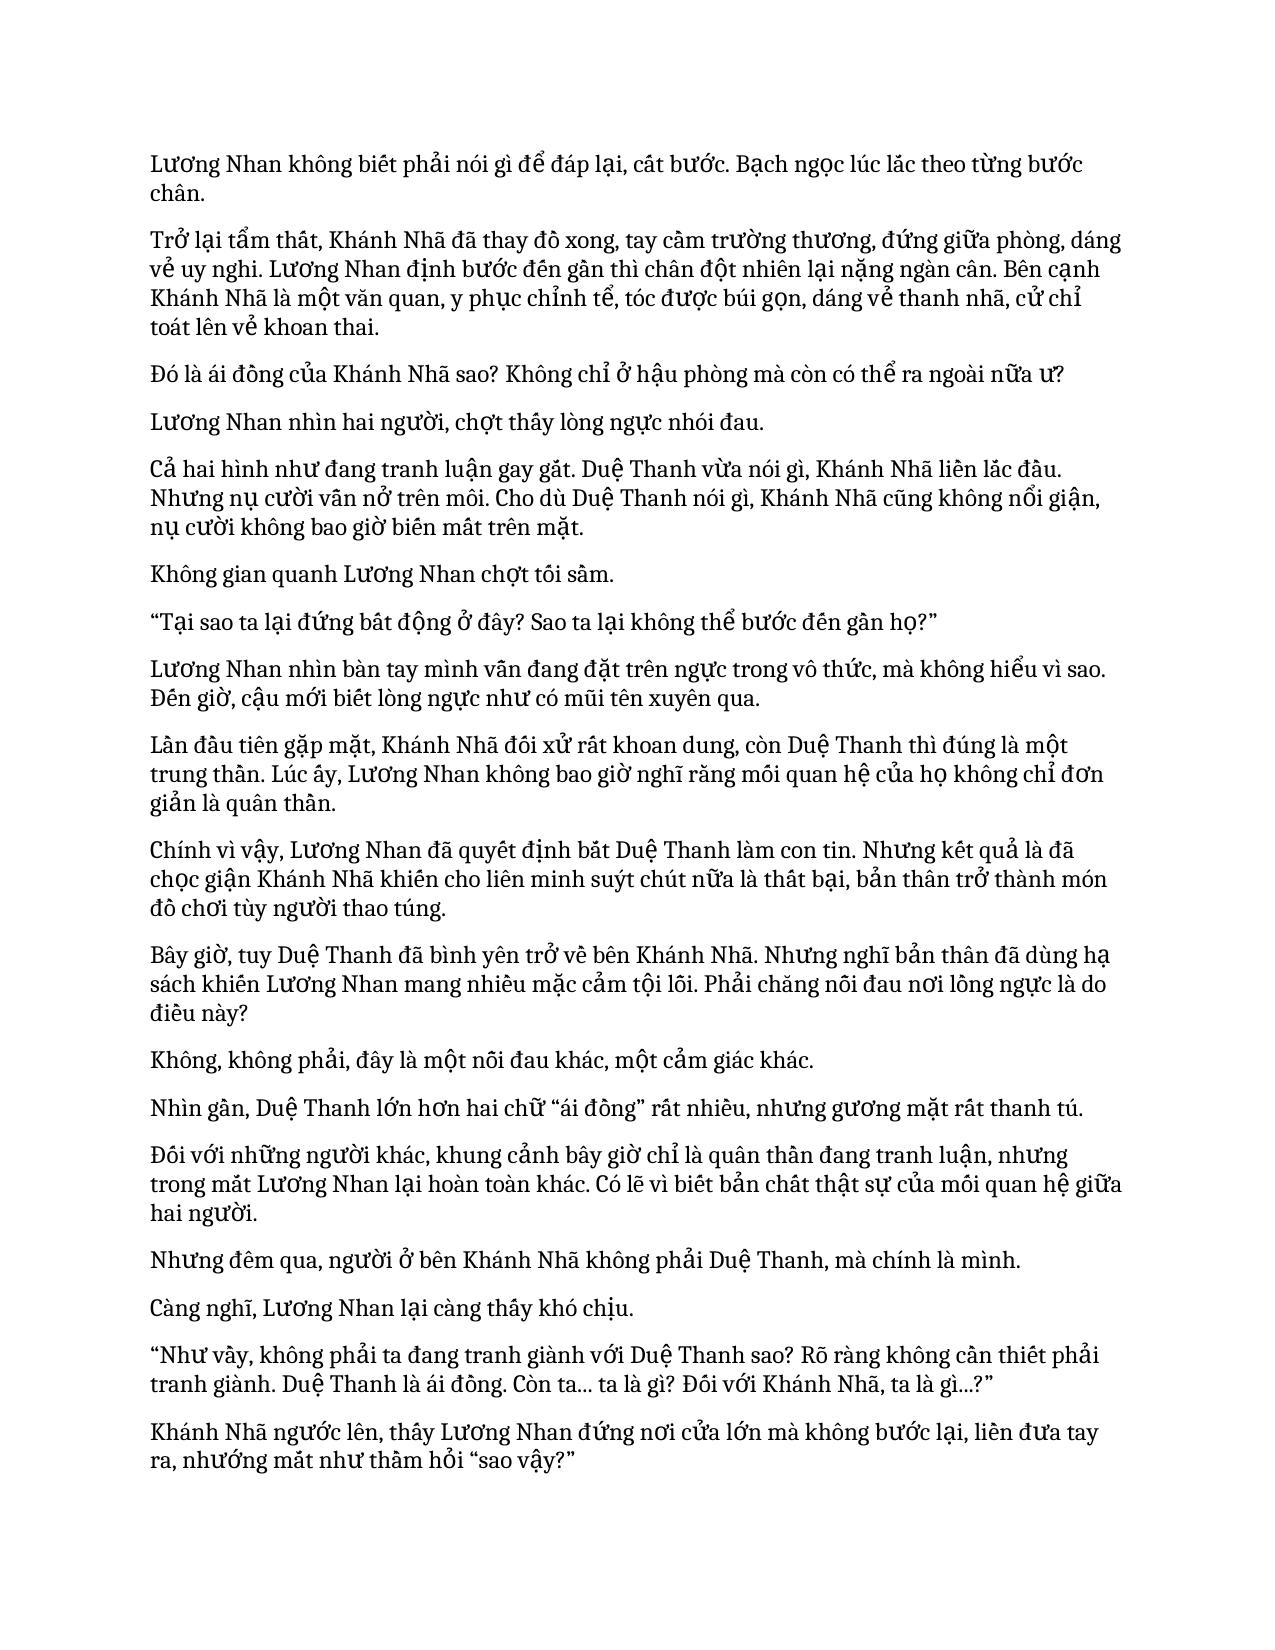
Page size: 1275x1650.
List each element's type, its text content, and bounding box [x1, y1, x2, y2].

text Trở lại tẩm thất, Khánh Nhã đã thay đồ xong, tay cầm trường thương, đứng giữa phòng, dáng vẻ uy nghi. Lương Nhan định bước đến gần thì chân đột nhiên lại nặng ngàn cân. Bên cạnh Khánh Nhã là một văn quan, y phục chỉnh tể, tóc được búi gọn, dáng vẻ thanh nhã, cử chỉ toát lên vẻ khoan thai. [150, 226, 1125, 341]
text “Tại sao ta lại đứng bất động ở đây? Sao ta lại không thể bước đến gần họ?” [150, 607, 1125, 636]
text Chính vì vậy, Lương Nhan đã quyết định bắt Duệ Thanh làm con tin. Nhưng kết quả là đã chọc giận Khánh Nhã khiến cho liên minh suýt chút nữa là thất bại, bản thân trở thành món đồ chơi tùy người thao túng. [150, 836, 1125, 922]
text Nhưng đêm qua, người ở bên Khánh Nhã không phải Duệ Thanh, mà chính là mình. [150, 1246, 1125, 1275]
text Đối với những người khác, khung cảnh bây giờ chỉ là quân thần đang tranh luận, nhưng trong mắt Lương Nhan lại hoàn toàn khác. Có lẽ vì biết bản chất thật sự của mối quan hệ giữa hai người. [150, 1141, 1125, 1227]
text “Như vầy, không phải ta đang tranh giành với Duệ Thanh sao? Rõ ràng không cần thiết phải tranh giành. Duệ Thanh là ái đồng. Còn ta... ta là gì? Đối với Khánh Nhã, ta là gì...?” [150, 1341, 1125, 1399]
text Càng nghĩ, Lương Nhan lại càng thấy khó chịu. [150, 1294, 1125, 1322]
text Nhìn gần, Duệ Thanh lớn hơn hai chữ “ái đồng” rất nhiều, nhưng gương mặt rất thanh tú. [150, 1094, 1125, 1122]
text Không gian quanh Lương Nhan chợt tối sầm. [150, 560, 1125, 589]
text Lương Nhan nhìn bàn tay mình vẫn đang đặt trên ngực trong vô thức, mà không hiểu vì sao. Đến giờ, cậu mới biết lòng ngực như có mũi tên xuyên qua. [150, 655, 1125, 712]
text Cả hai hình như đang tranh luận gay gắt. Duệ Thanh vừa nói gì, Khánh Nhã liền lắc đầu. Nhưng nụ cười vẫn nở trên môi. Cho dù Duệ Thanh nói gì, Khánh Nhã cũng không nổi giận, nụ cười không bao giờ biến mất trên mặt. [150, 455, 1125, 541]
text Lương Nhan nhìn hai người, chợt thấy lòng ngực nhói đau. [150, 407, 1125, 436]
text Lương Nhan không biết phải nói gì để đáp lại, cất bước. Bạch ngọc lúc lắc theo từng bước chân. [150, 150, 1125, 207]
text Lần đầu tiên gặp mặt, Khánh Nhã đối xử rất khoan dung, còn Duệ Thanh thì đúng là một trung thần. Lúc ấy, Lương Nhan không bao giờ nghĩ rằng mối quan hệ của họ không chỉ đơn giản là quân thần. [150, 731, 1125, 817]
text Khánh Nhã ngước lên, thấy Lương Nhan đứng nơi cửa lớn mà không bước lại, liền đưa tay ra, nhướng mắt như thầm hỏi “sao vậy?” [150, 1417, 1125, 1475]
text Đó là ái đồng của Khánh Nhã sao? Không chỉ ở hậu phòng mà còn có thể ra ngoài nữa ư? [150, 360, 1125, 389]
text Không, không phải, đây là một nỗi đau khác, một cảm giác khác. [150, 1046, 1125, 1075]
text Bây giờ, tuy Duệ Thanh đã bình yên trở về bên Khánh Nhã. Nhưng nghĩ bản thân đã dùng hạ sách khiến Lương Nhan mang nhiều mặc cảm tội lỗi. Phải chăng nỗi đau nơi lồng ngực là do điều này? [150, 941, 1125, 1027]
